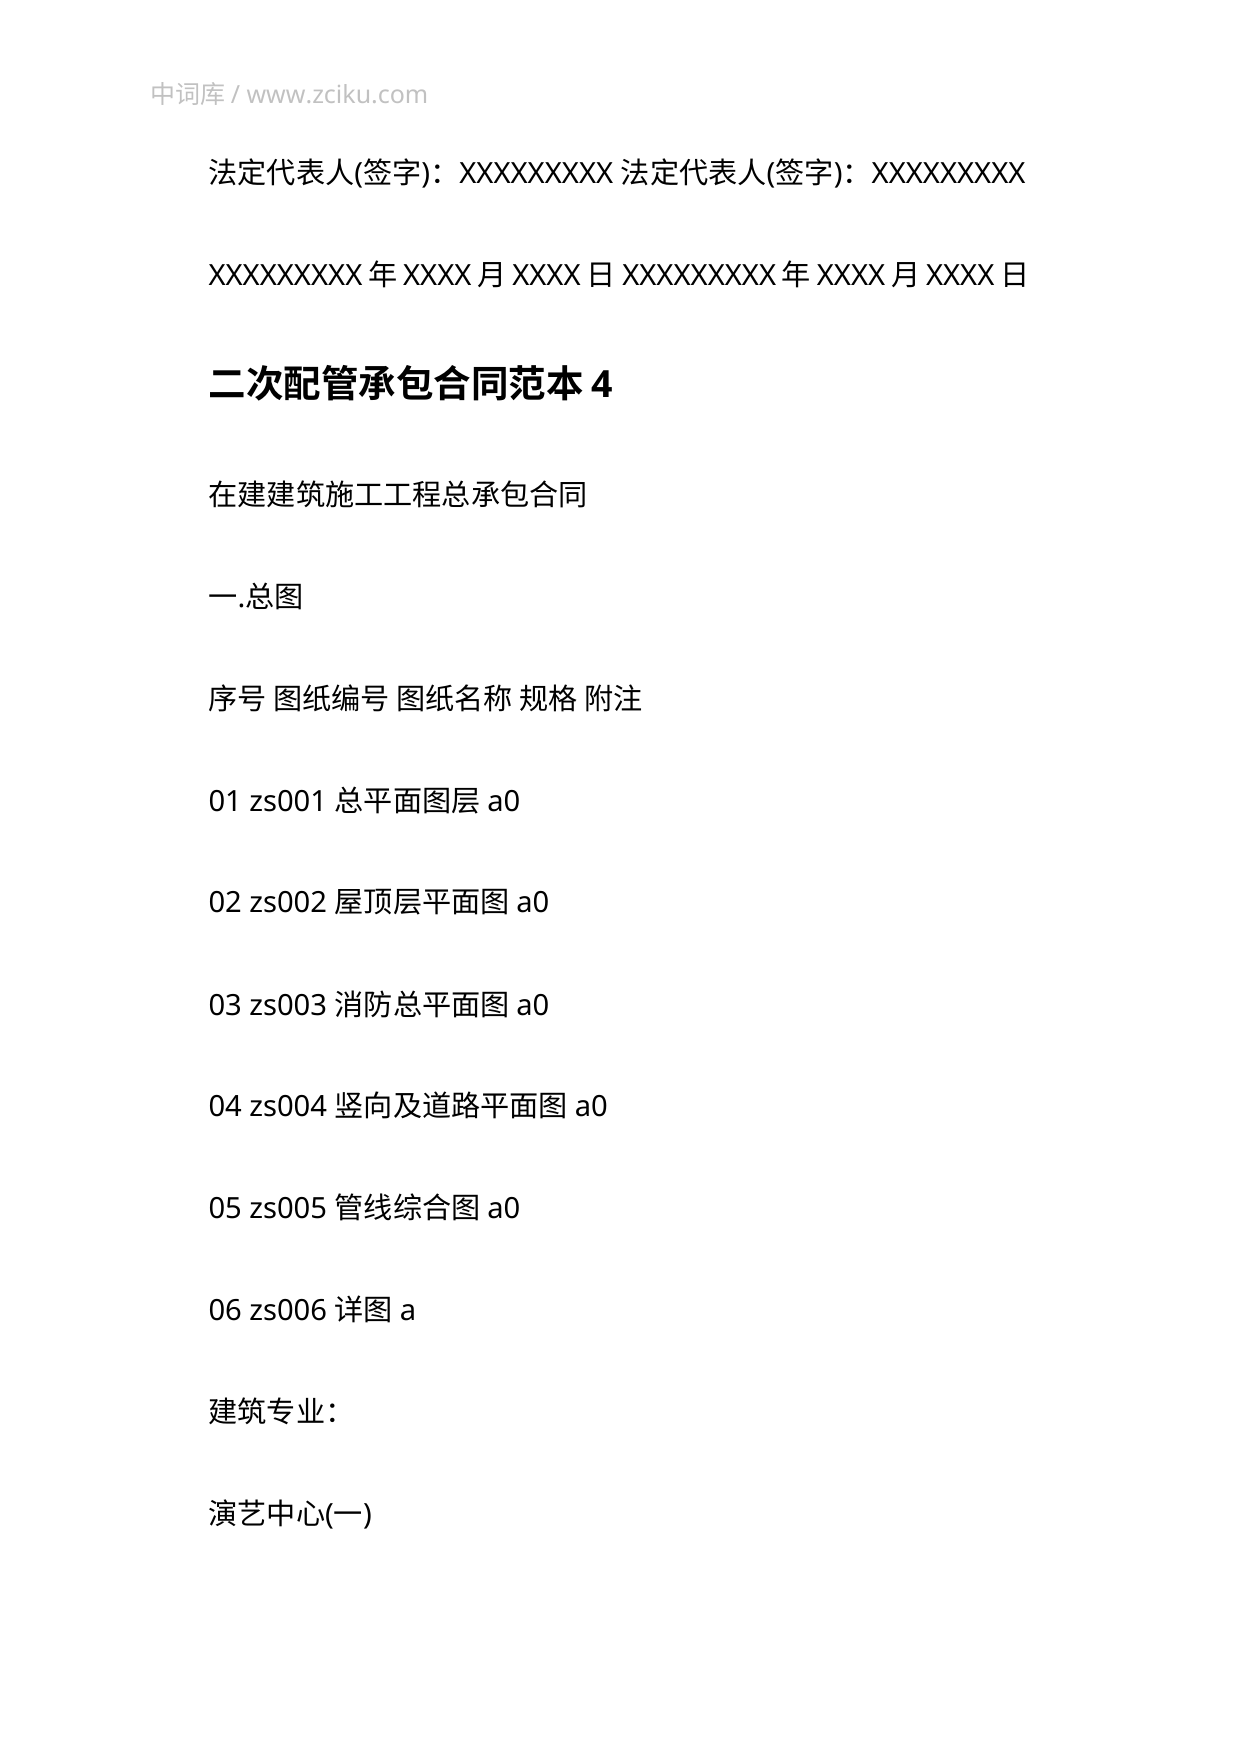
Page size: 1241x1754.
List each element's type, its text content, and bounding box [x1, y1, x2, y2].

text 演艺中心(一) [150, 1491, 1090, 1533]
text 01 zs001 总平面图层 a0 [150, 777, 1090, 819]
text 06 zs006 详图 a [150, 1287, 1090, 1329]
text 在建建筑施工工程总承包合同 [150, 472, 1090, 514]
text 二次配管承包合同范本4 [150, 354, 1090, 408]
text XXXXXXXXX年XXXX月XXXX日 XXXXXXXXX年XXXX月XXXX日 [150, 252, 1090, 294]
text 02 zs002 屋顶层平面图 a0 [150, 879, 1090, 921]
text 03 zs003 消防总平面图 a0 [150, 981, 1090, 1023]
text 05 zs005 管线综合图 a0 [150, 1185, 1090, 1227]
text 序号 图纸编号 图纸名称 规格 附注 [150, 675, 1090, 718]
text 建筑专业： [150, 1389, 1090, 1431]
text 一.总图 [150, 573, 1090, 616]
text 04 zs004 竖向及道路平面图 a0 [150, 1083, 1090, 1125]
text 法定代表人(签字)：XXXXXXXXX 法定代表人(签字)：XXXXXXXXX [150, 150, 1090, 192]
